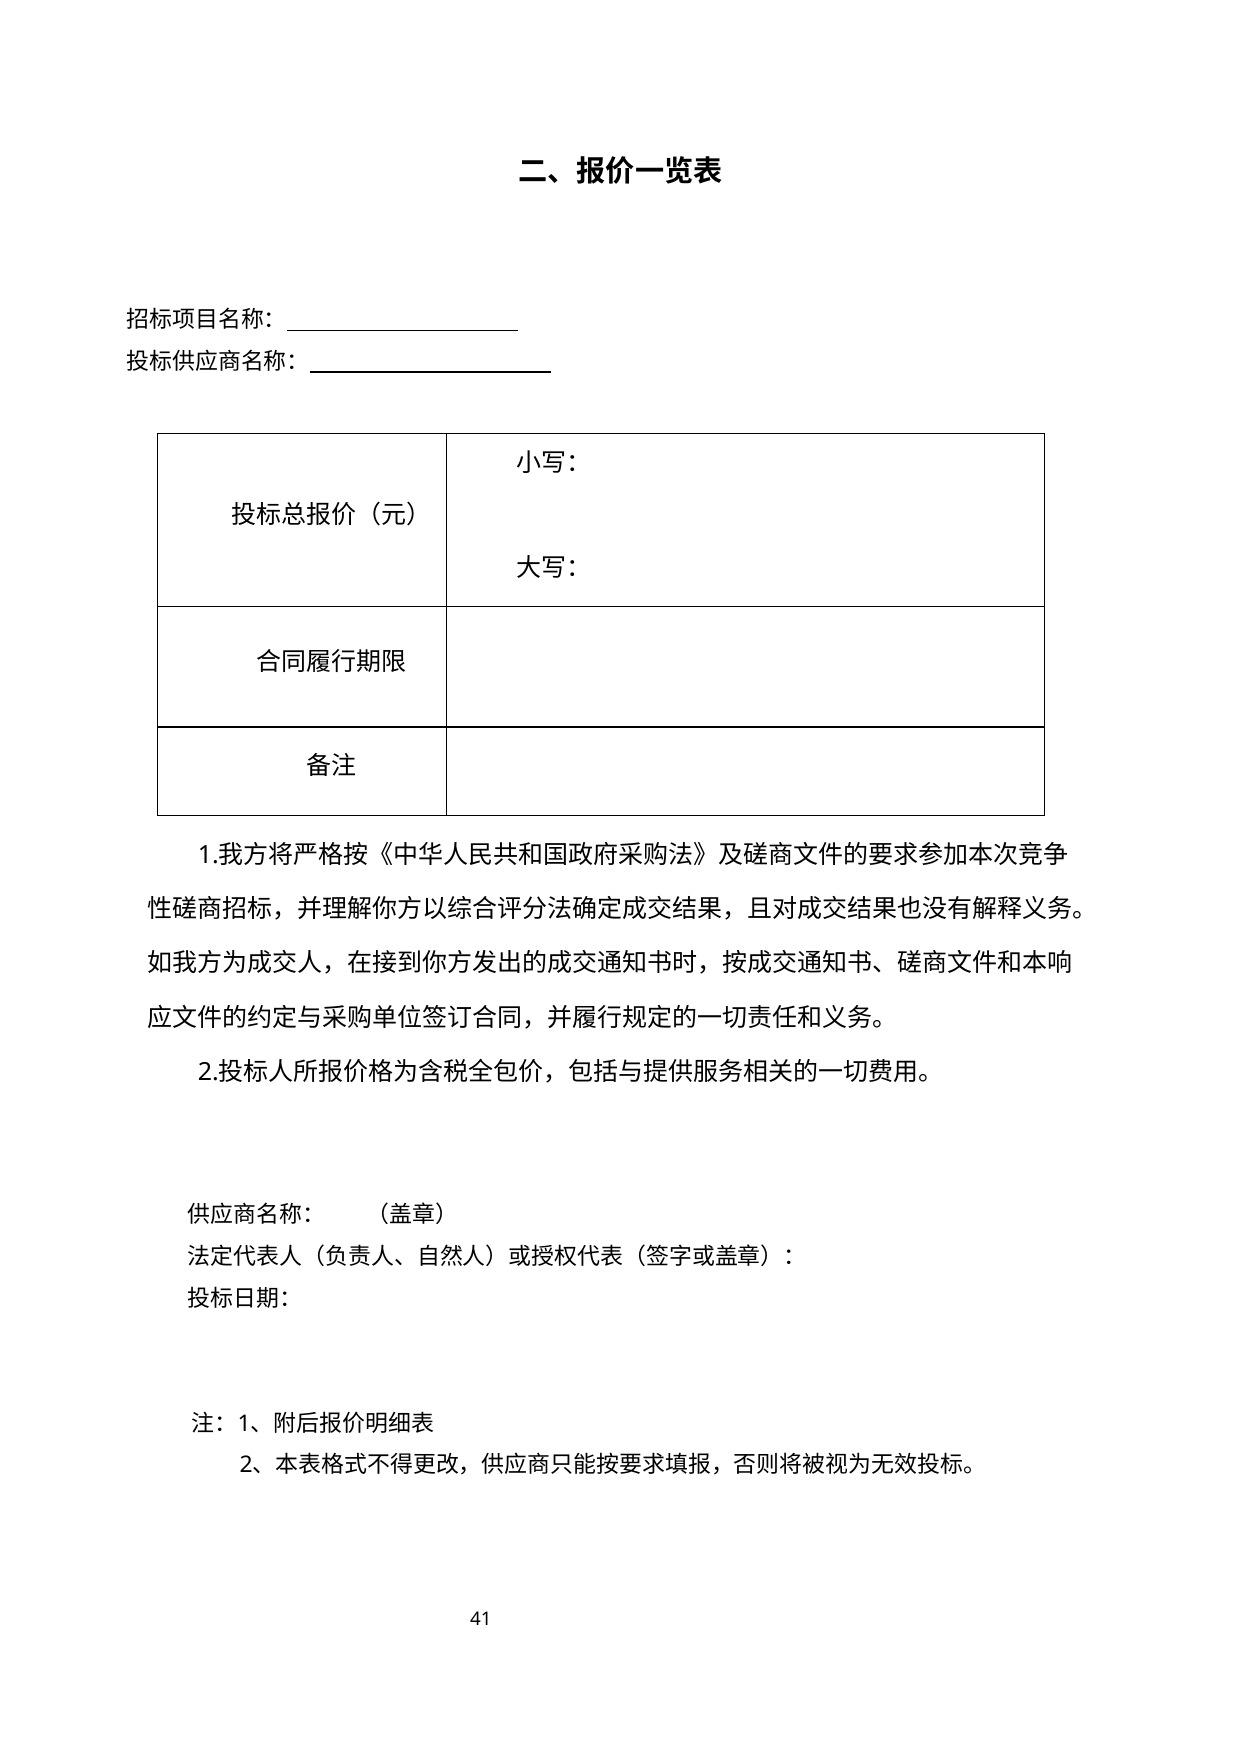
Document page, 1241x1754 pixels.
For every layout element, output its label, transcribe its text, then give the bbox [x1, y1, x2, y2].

text 注：1、附后报价明细表 [148, 1398, 1093, 1439]
text 供应商名称： （盖章） [148, 1189, 1093, 1231]
table_header 投标总报价（元） [158, 434, 446, 606]
table_cell 合同履行期限 [158, 607, 446, 726]
text 2.投标人所报价格为含税全包价，包括与提供服务相关的一切费用。 [148, 1052, 1093, 1088]
table_cell [447, 607, 1044, 726]
text 投标日期： [148, 1273, 1093, 1314]
table_cell [447, 728, 1044, 815]
table_cell 备注 [158, 728, 446, 815]
text 招标项目名称： [126, 294, 1093, 336]
list 本表格式不得更改，供应商只能按要求填报，否则将被视为无效投标。 [148, 1439, 1093, 1481]
text 1.我方将严格按《中华人民共和国政府采购法》及磋商文件的要求参加本次竞争性磋商招标，并理解你方以综合评分法确定成交结果，且对成交结果也没有解释义务。如我方为成交人，在接到你方发出的成交通知书时，按成交通知书、磋商文件和本响应文件的约定与采购单位签订合同，并履行规定的一切责任和义务。 [148, 419, 1093, 1033]
text 法定代表人（负责人、自然人）或授权代表（签字或盖章）： [148, 1231, 1093, 1273]
table_header 小写： 大写： [447, 434, 1044, 606]
text 投标供应商名称： [126, 336, 1093, 378]
text 二、报价一览表 [148, 148, 1093, 190]
